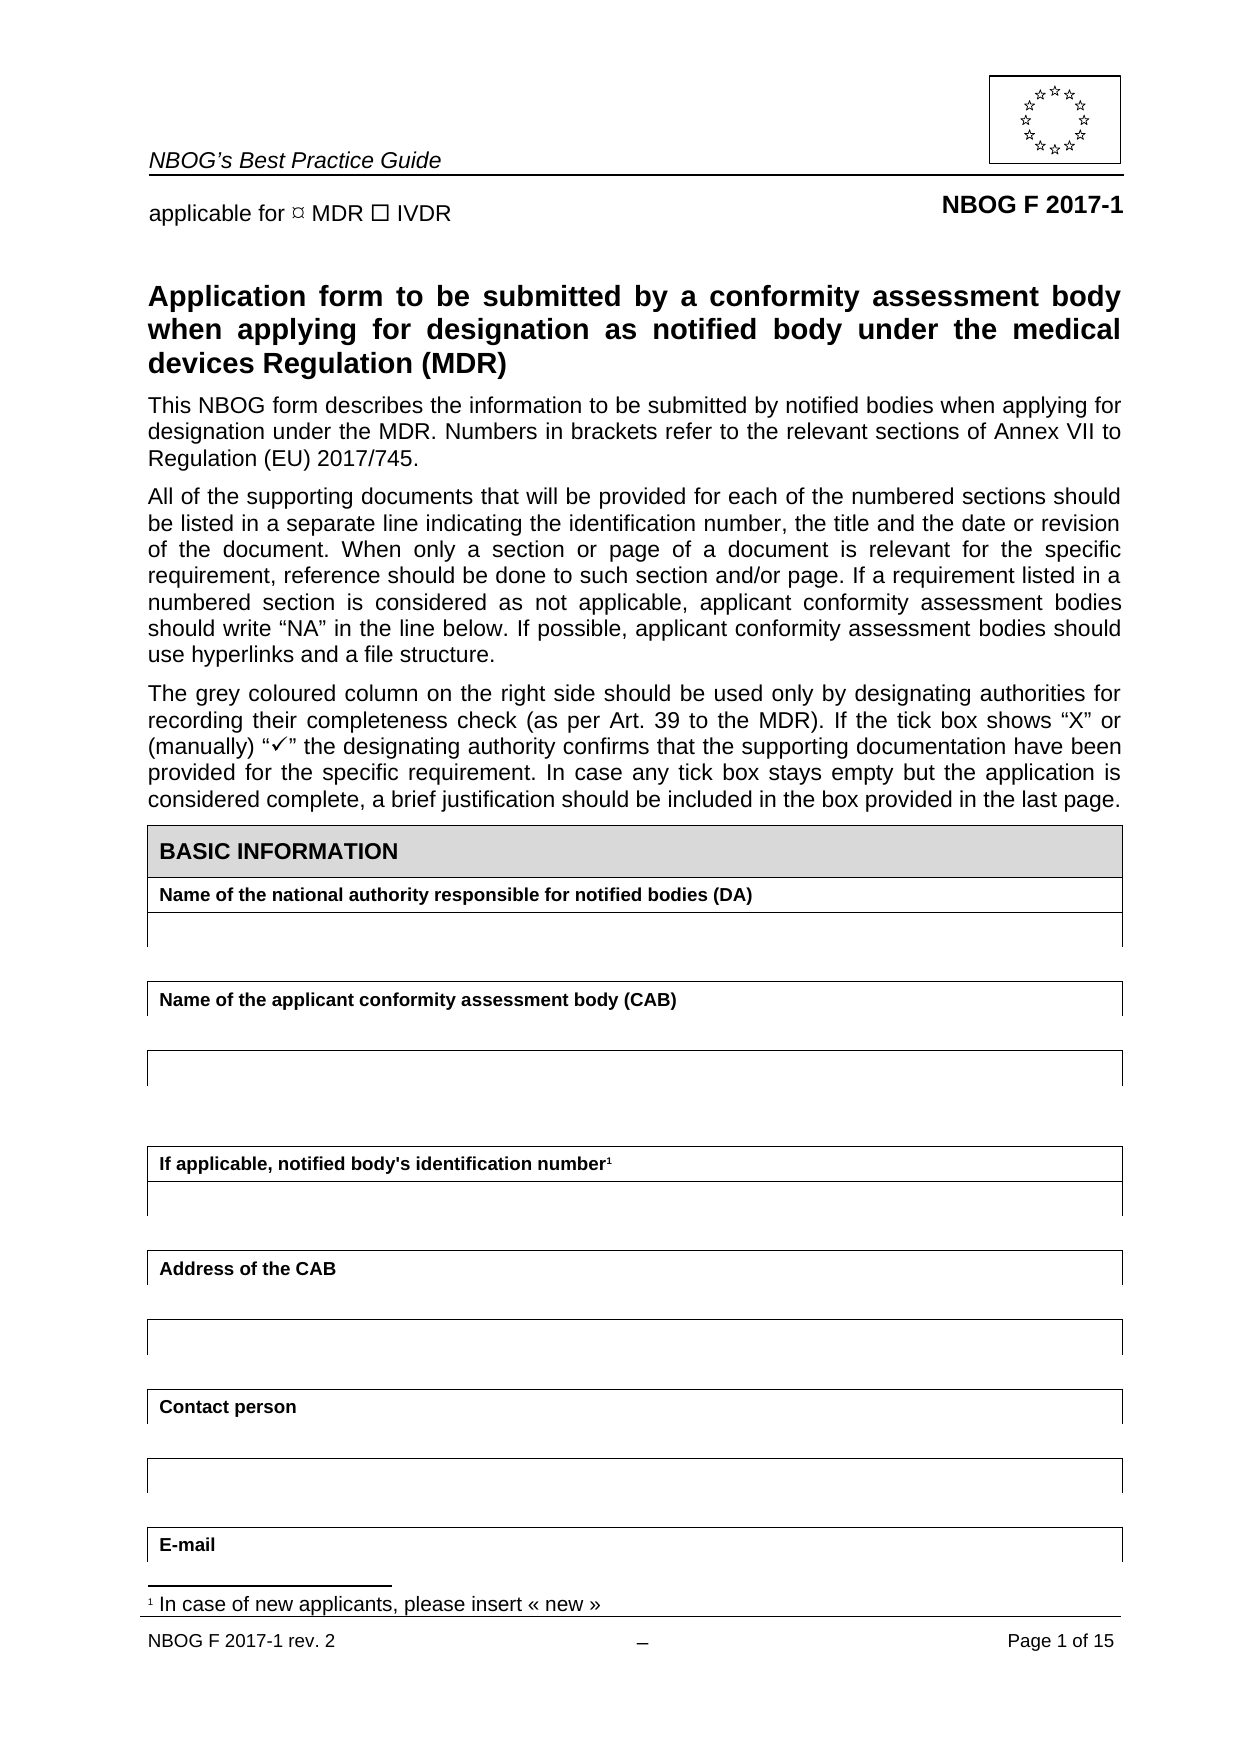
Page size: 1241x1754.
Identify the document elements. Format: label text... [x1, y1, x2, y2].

table_header If applicable, notified body's identification number [148, 1147, 1122, 1181]
table_header Address of the CAB [148, 1251, 1122, 1285]
table_header E-mail [148, 1528, 1122, 1562]
table_header [148, 1051, 1122, 1086]
table_header BASIC INFORMATION [148, 826, 1122, 877]
table_header Contact person [148, 1390, 1122, 1424]
text All of the supporting documents that will be provided for each of the numbered sections should be listed in a separate line indicating the identification number, the title and the date or revision of the document. When only a section or page of a document is relevant for the specific requirement, reference should be done to such section and/or page. If a requirement listed in a numbered section is considered as not applicable, applicant conformity assessment bodies should write “NA” in the line below. If possible, applicant conformity assessment bodies should use hyperlinks and a file structure. [148, 483, 1122, 668]
table_cell Name of the national authority responsible for notified bodies (DA) [148, 878, 1122, 912]
table_header [148, 1459, 1122, 1493]
table_header Name of the applicant conformity assessment body (CAB) [148, 982, 1122, 1016]
title Application form to be submitted by a conformity assessment body when applying for designation as notified body under the medical devices Regulation (MDR) [148, 279, 1122, 379]
table_header [148, 1182, 1122, 1216]
table_header [148, 1320, 1122, 1354]
table_header [148, 913, 1122, 947]
text This NBOG form describes the information to be submitted by notified bodies when applying for designation under the MDR. Numbers in brackets refer to the relevant sections of Annex VII to Regulation (EU) 2017/745. [148, 392, 1122, 471]
text The grey coloured column on the right side should be used only by designating authorities for recording their completeness check (as per Art. 39 to the MDR). If the tick box shows “X” or (manually) “” the designating authority confirms that the supporting documentation have been provided for the specific requirement. In case any tick box stays empty but the application is considered complete, a brief justification should be included in the box provided in the last page. [148, 680, 1122, 812]
